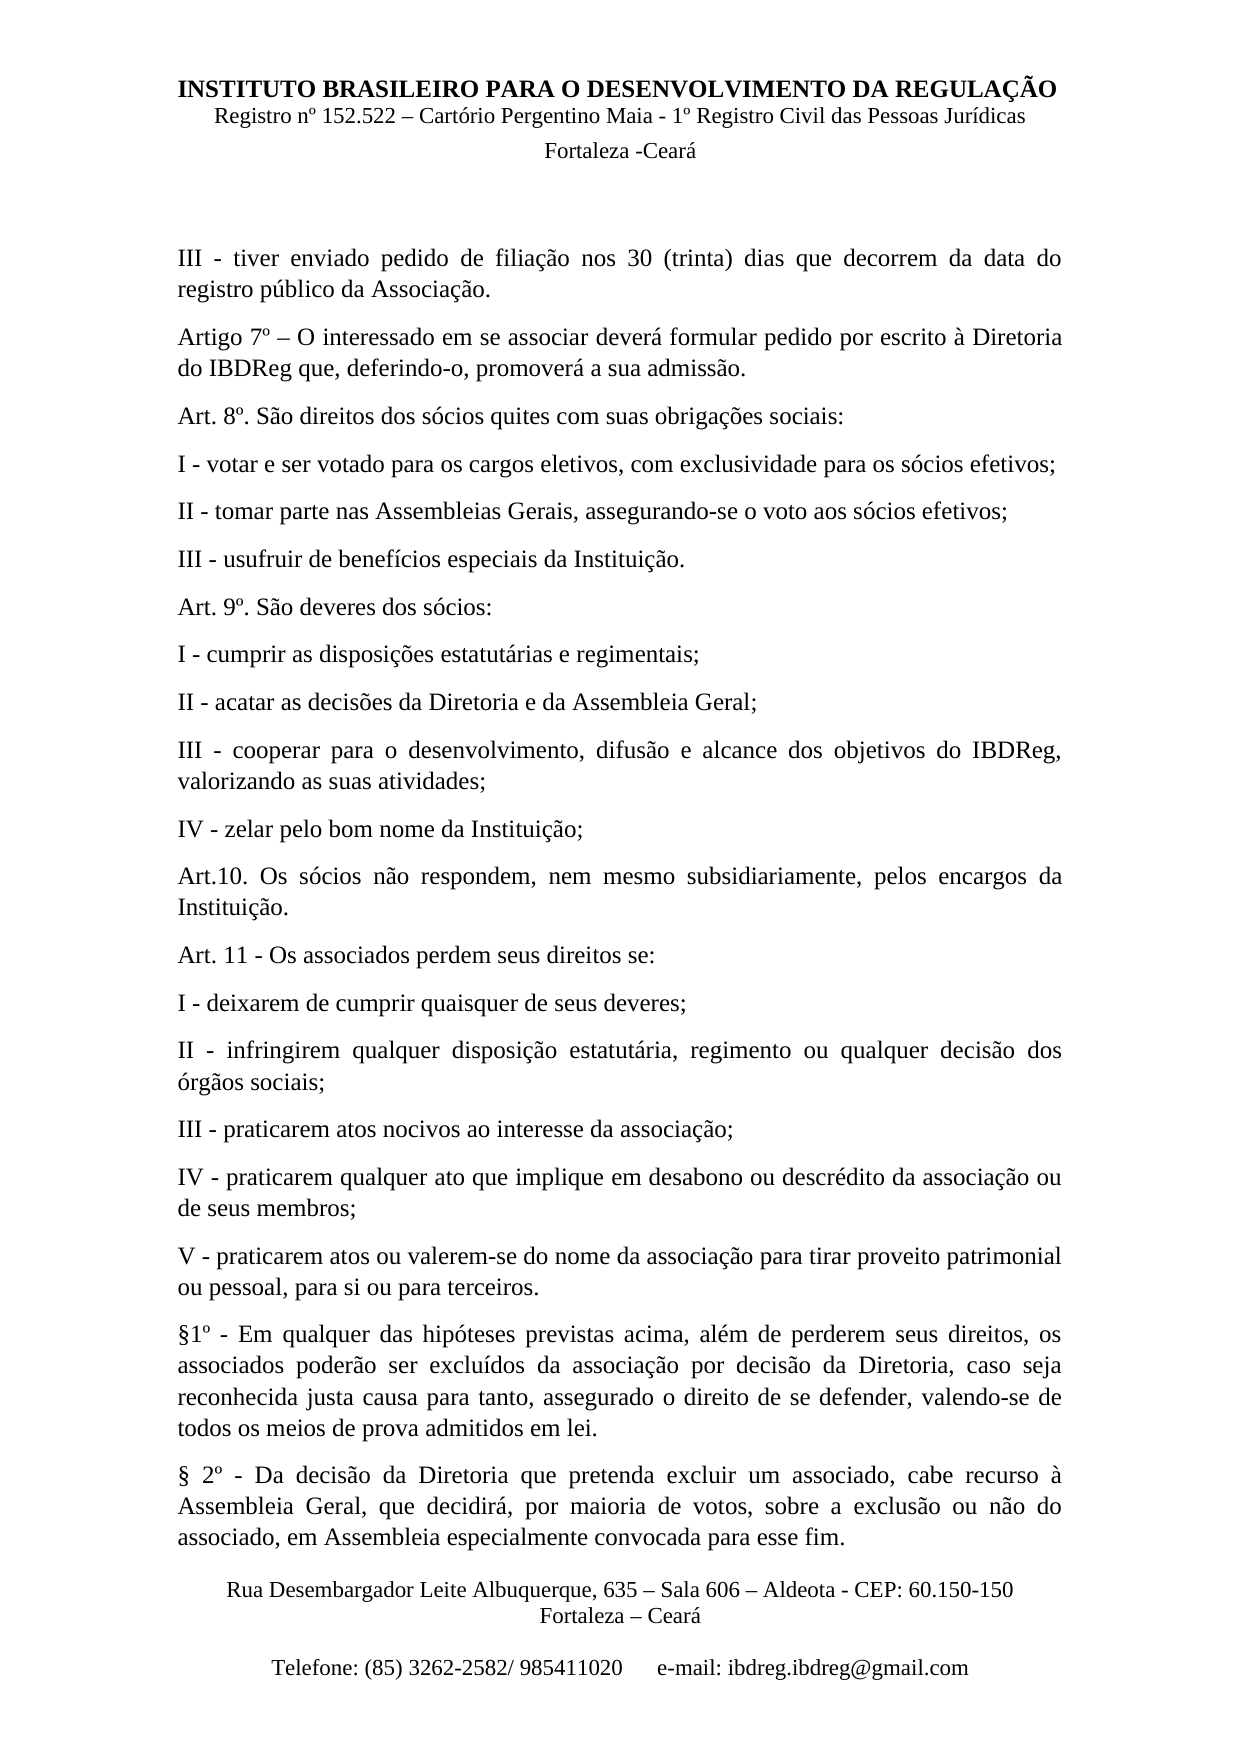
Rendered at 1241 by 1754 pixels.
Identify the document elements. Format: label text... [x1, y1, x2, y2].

text III - usufruir de benefícios especiais da Instituição. [177, 544, 1063, 573]
text III - tiver enviado pedido de filiação nos 30 (trinta) dias que decorrem da data do registro público da Associação. [177, 243, 1063, 303]
text III - praticarem atos nocivos ao interesse da associação; [177, 1114, 1063, 1143]
text Artigo 7º – O interessado em se associar deverá formular pedido por escrito à Diretoria do IBDReg que, deferindo-o, promoverá a sua admissão. [177, 322, 1063, 382]
text IV - praticarem qualquer ato que implique em desabono ou descrédito da associação ou de seus membros; [177, 1162, 1063, 1222]
text § 2º - Da decisão da Diretoria que pretenda excluir um associado, cabe recurso à Assembleia Geral, que decidirá, por maioria de votos, sobre a exclusão ou não do associado, em Assembleia especialmente convocada para esse fim. [177, 1460, 1063, 1551]
text I - votar e ser votado para os cargos eletivos, com exclusividade para os sócios efetivos; [177, 449, 1063, 477]
text I - cumprir as disposições estatutárias e regimentais; [177, 639, 1063, 668]
text §1º - Em qualquer das hipóteses previstas acima, além de perderem seus direitos, os associados poderão ser excluídos da associação por decisão da Diretoria, caso seja reconhecida justa causa para tanto, assegurado o direito de se defender, valendo-se de todos os meios de prova admitidos em lei. [177, 1319, 1063, 1441]
text Art.10. Os sócios não respondem, nem mesmo subsidiariamente, pelos encargos da Instituição. [177, 861, 1063, 921]
text Art. 8º. São direitos dos sócios quites com suas obrigações sociais: [177, 401, 1063, 430]
text IV - zelar pelo bom nome da Instituição; [177, 814, 1063, 842]
text II - acatar as decisões da Diretoria e da Assembleia Geral; [177, 687, 1063, 716]
text II - tomar parte nas Assembleias Gerais, assegurando-se o voto aos sócios efetivos; [177, 496, 1063, 525]
text Art. 9º. São deveres dos sócios: [177, 592, 1063, 621]
text V - praticarem atos ou valerem-se do nome da associação para tirar proveito patrimonial ou pessoal, para si ou para terceiros. [177, 1241, 1063, 1301]
text III - cooperar para o desenvolvimento, difusão e alcance dos objetivos do IBDReg, valorizando as suas atividades; [177, 735, 1063, 795]
text I - deixarem de cumprir quaisquer de seus deveres; [177, 988, 1063, 1017]
text II - infringirem qualquer disposição estatutária, regimento ou qualquer decisão dos órgãos sociais; [177, 1036, 1063, 1095]
text Art. 11 - Os associados perdem seus direitos se: [177, 940, 1063, 969]
